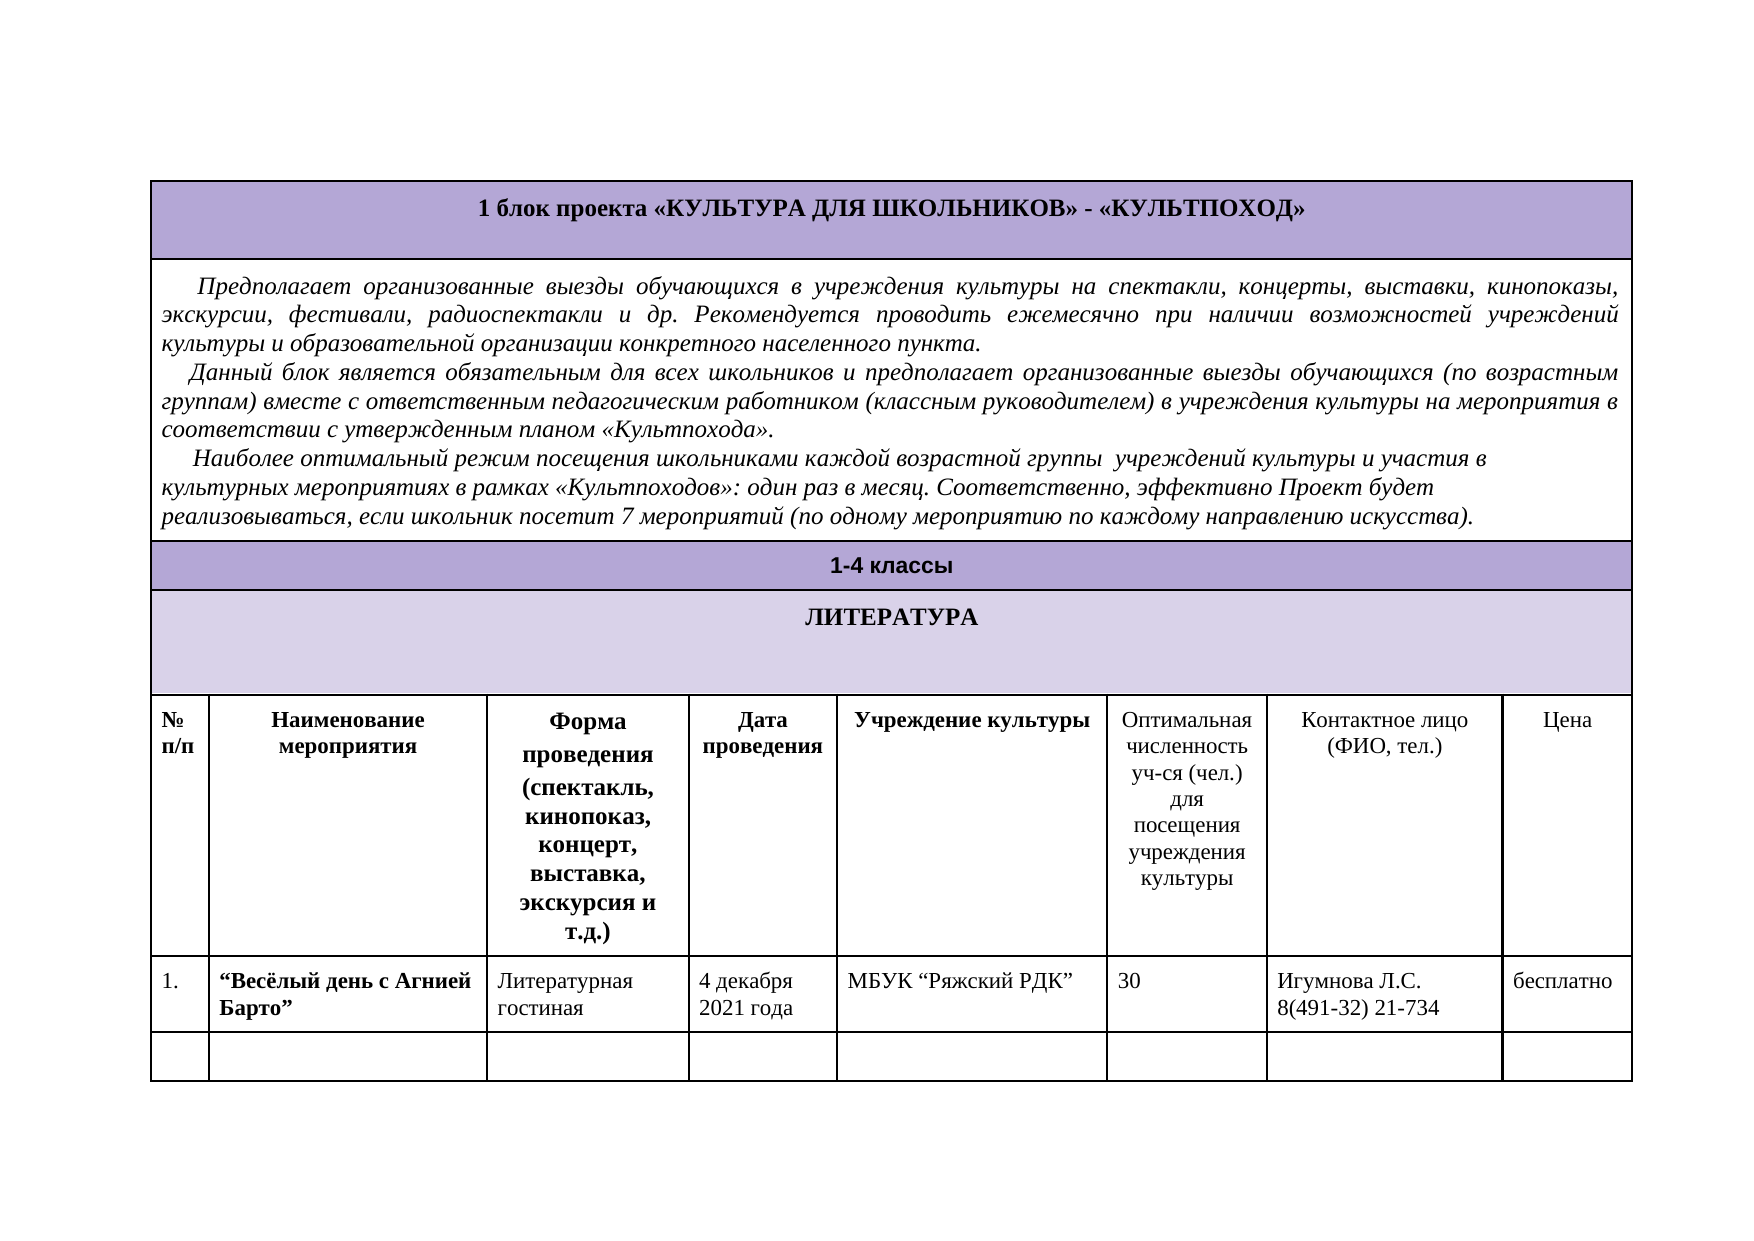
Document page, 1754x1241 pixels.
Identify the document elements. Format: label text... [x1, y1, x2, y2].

table_cell [152, 1033, 208, 1080]
table_cell [1268, 1033, 1501, 1080]
table_cell [1108, 1033, 1266, 1080]
table_cell МБУК “Ряжский РДК” [838, 957, 1106, 1031]
table_cell Оптимальная численность уч-ся (чел.) для посещения учреждения культуры [1108, 696, 1266, 955]
table_cell 1. [152, 957, 208, 1031]
table_header 1 блок проекта «КУЛЬТУРА ДЛЯ ШКОЛЬНИКОВ» - «КУЛЬТПОХОД» [152, 182, 1631, 258]
table_cell “Весёлый день с Агнией Барто” [210, 957, 486, 1031]
table_cell 30 [1108, 957, 1266, 1031]
table_cell бесплатно [1504, 957, 1631, 1031]
table_cell Дата проведения [690, 696, 836, 955]
table_cell Предполагает организованные выезды обучающихся в учреждения культуры на спектакли, концерты, выставки, кинопоказы, экскурсии, фестивали, радиоспектакли и др. Рекомендуется проводить ежемесячно при наличии возможностей учреждений культуры и образовательной организации конкретного населенного пункта. Данный блок является обязательным для всех школьников и предполагает организованные выезды обучающихся (по возрастным группам) вместе с ответственным педагогическим работником (классным руководителем) в учреждения культуры на мероприятия в соответствии с утвержденным планом «Культпохода». Наиболее оптимальный режим посещения школьниками каждой возрастной группы учреждений культуры и участия в культурных мероприятиях в рамках «Культпоходов»: один раз в месяц. Соответственно, эффективно Проект будет реализовываться, если школьник посетит 7 мероприятий (по одному мероприятию по каждому направлению искусства). [152, 260, 1631, 540]
table_cell № п/п [152, 696, 208, 955]
table_cell ЛИТЕРАТУРА [152, 591, 1631, 693]
table_cell [488, 1033, 688, 1080]
table_cell 1-4 классы [152, 542, 1631, 589]
table_cell [690, 1033, 836, 1080]
table_cell Форма проведения (спектакль, кинопоказ, концерт, выставка, экскурсия и т.д.) [488, 696, 688, 955]
table_cell [838, 1033, 1106, 1080]
table_cell Цена [1504, 696, 1631, 955]
table_cell [1504, 1033, 1631, 1080]
table_cell Учреждение культуры [838, 696, 1106, 955]
table_cell Литературная гостиная [488, 957, 688, 1031]
table_cell Игумнова Л.С. 8(491-32) 21-734 [1268, 957, 1501, 1031]
table_cell 4 декабря 2021 года [690, 957, 836, 1031]
table_cell Наименование мероприятия [210, 696, 486, 955]
table_cell [210, 1033, 486, 1080]
table_cell Контактное лицо (ФИО, тел.) [1268, 696, 1501, 955]
